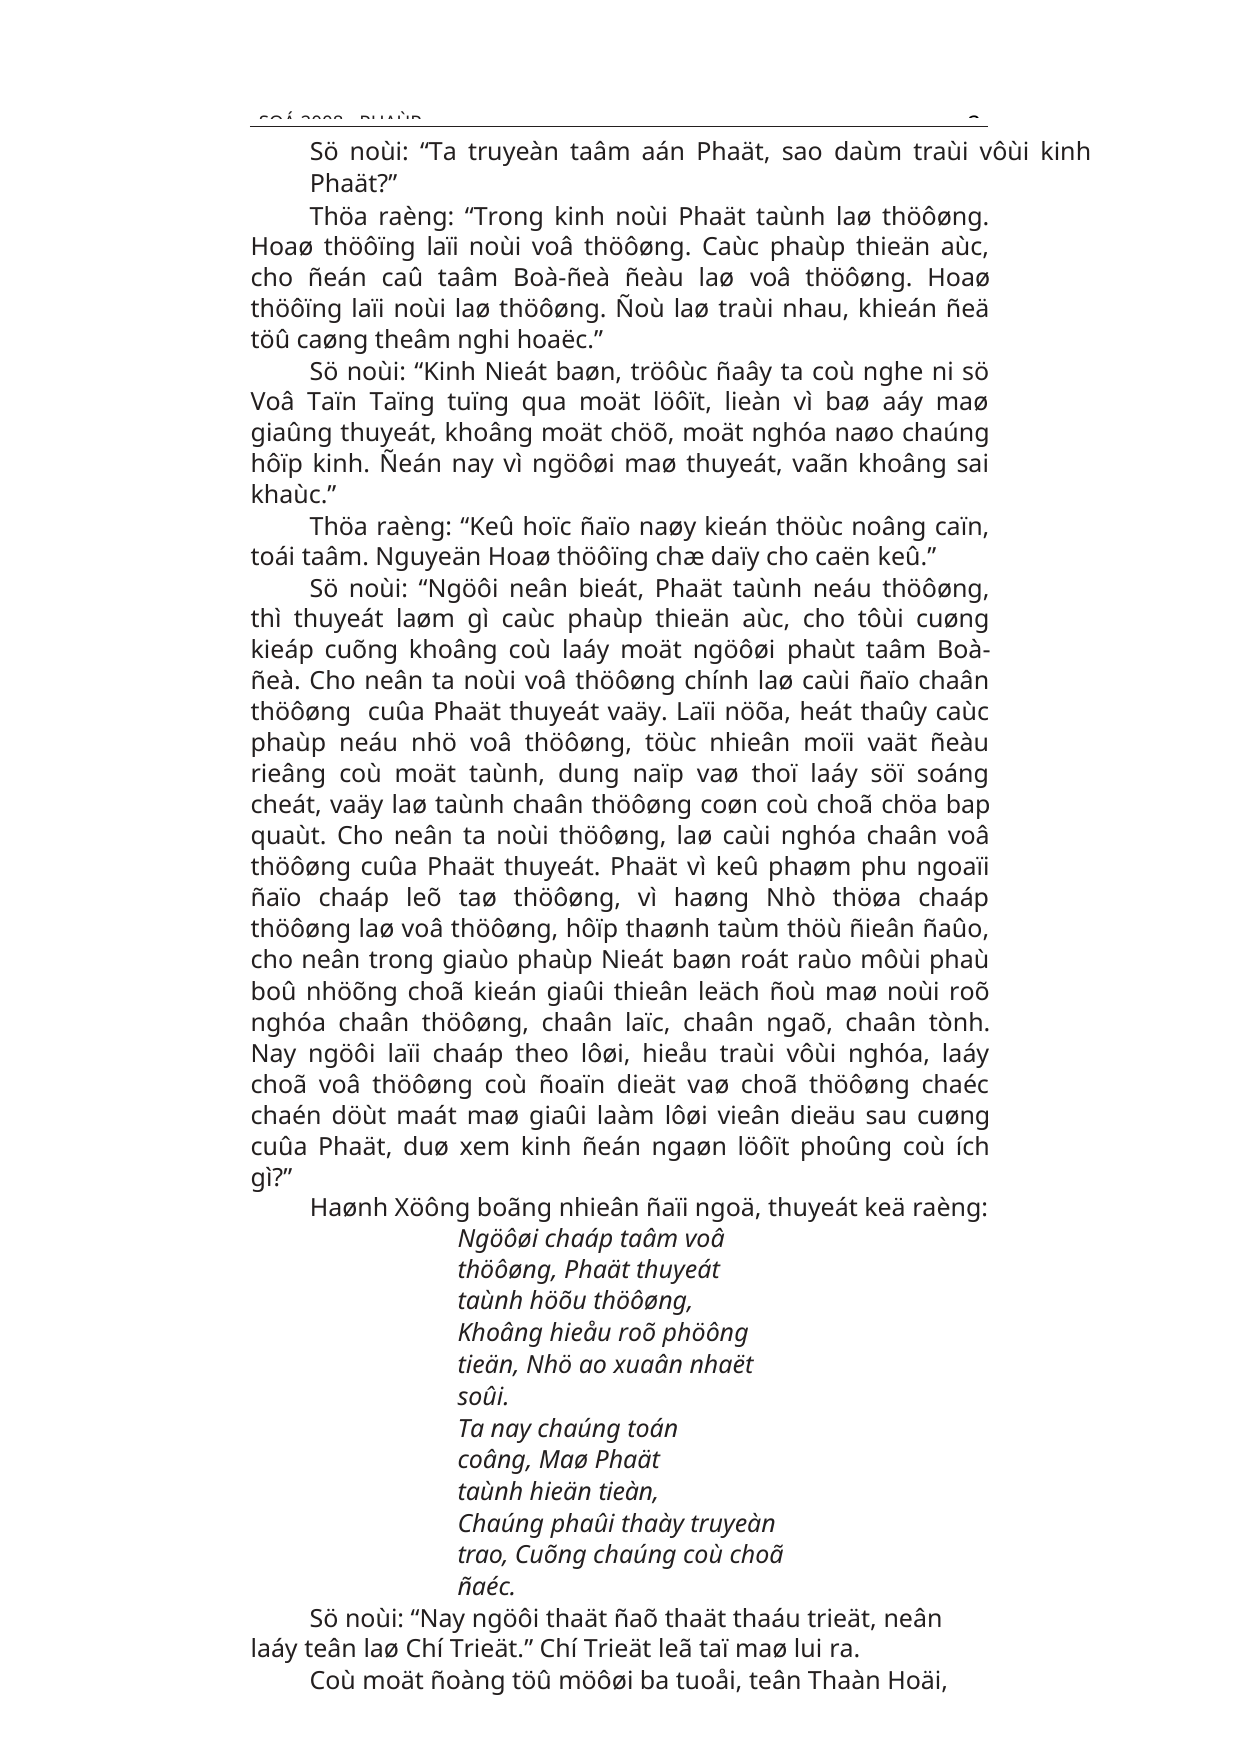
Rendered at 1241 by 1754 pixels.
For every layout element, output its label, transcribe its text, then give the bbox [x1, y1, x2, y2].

text Haønh Xöông boãng nhieân ñaïi ngoä, thuyeát keä raèng: [309, 1193, 1092, 1222]
text Ngöôøi chaáp taâm voâ thöôøng, Phaät thuyeát taùnh höõu thöôøng, Khoâng hieåu roõ phöông tieän, Nhö ao xuaân nhaët soûi. [457, 1222, 757, 1412]
text Sö noùi: “Ngöôi neân bieát, Phaät taùnh neáu thöôøng, thì thuyeát laøm gì caùc phaùp thieän aùc, cho tôùi cuøng kieáp cuõng khoâng coù laáy moät ngöôøi phaùt taâm Boà-ñeà. Cho neân ta noùi voâ thöôøng chính laø caùi ñaïo chaân thöôøng cuûa Phaät thuyeát vaäy. Laïi nöõa, heát thaûy caùc phaùp neáu nhö voâ thöôøng, töùc nhieân moïi vaät ñeàu rieâng coù moät taùnh, dung naïp vaø thoï laáy söï soáng cheát, vaäy laø taùnh chaân thöôøng coøn coù choã chöa bap quaùt. Cho neân ta noùi thöôøng, laø caùi nghóa chaân voâ thöôøng cuûa Phaät thuyeát. Phaät vì keû phaøm phu ngoaïi ñaïo chaáp leõ taø thöôøng, vì haøng Nhò thöøa chaáp thöôøng laø voâ thöôøng, hôïp thaønh taùm thöù ñieân ñaûo, cho neân trong giaùo phaùp Nieát baøn roát raùo môùi phaù boû nhöõng choã kieán giaûi thieân leäch ñoù maø noùi roõ nghóa chaân thöôøng, chaân laïc, chaân ngaõ, chaân tònh. Nay ngöôi laïi chaáp theo lôøi, hieåu traùi vôùi nghóa, laáy choã voâ thöôøng coù ñoaïn dieät vaø choã thöôøng chaéc chaén döùt maát maø giaûi laàm lôøi vieân dieäu sau cuøng cuûa Phaät, duø xem kinh ñeán ngaøn löôït phoûng coù ích gì?” [250, 573, 990, 1193]
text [250, 1665, 990, 1696]
text Sö noùi: “Nay ngöôi thaät ñaõ thaät thaáu trieät, neân laáy teân laø Chí Trieät.” Chí Trieät leã taï maø lui ra. [250, 1603, 990, 1665]
text Thöa raèng: “Trong kinh noùi Phaät taùnh laø thöôøng. Hoaø thöôïng laïi noùi voâ thöôøng. Caùc phaùp thieän aùc, cho ñeán caû taâm Boà-ñeà ñeàu laø voâ thöôøng. Hoaø thöôïng laïi noùi laø thöôøng. Ñoù laø traùi nhau, khieán ñeä töû caøng theâm nghi hoaëc.” [250, 201, 990, 356]
text Thöa raèng: “Keû hoïc ñaïo naøy kieán thöùc noâng caïn, toái taâm. Nguyeän Hoaø thöôïng chæ daïy cho caën keû.” [250, 511, 990, 573]
text Sö noùi: “Ta truyeàn taâm aán Phaät, sao daùm traùi vôùi kinh Phaät?” [309, 134, 1092, 199]
text Chaúng phaûi thaày truyeàn trao, Cuõng chaúng coù choã ñaéc. [457, 1508, 789, 1603]
text Ta nay chaúng toán coâng, Maø Phaät taùnh hieän tieàn, [457, 1412, 714, 1508]
text Sö noùi: “Kinh Nieát baøn, tröôùc ñaây ta coù nghe ni sö Voâ Taïn Taïng tuïng qua moät löôït, lieàn vì baø aáy maø giaûng thuyeát, khoâng moät chöõ, moät nghóa naøo chaúng hôïp kinh. Ñeán nay vì ngöôøi maø thuyeát, vaãn khoâng sai khaùc.” [250, 356, 990, 511]
